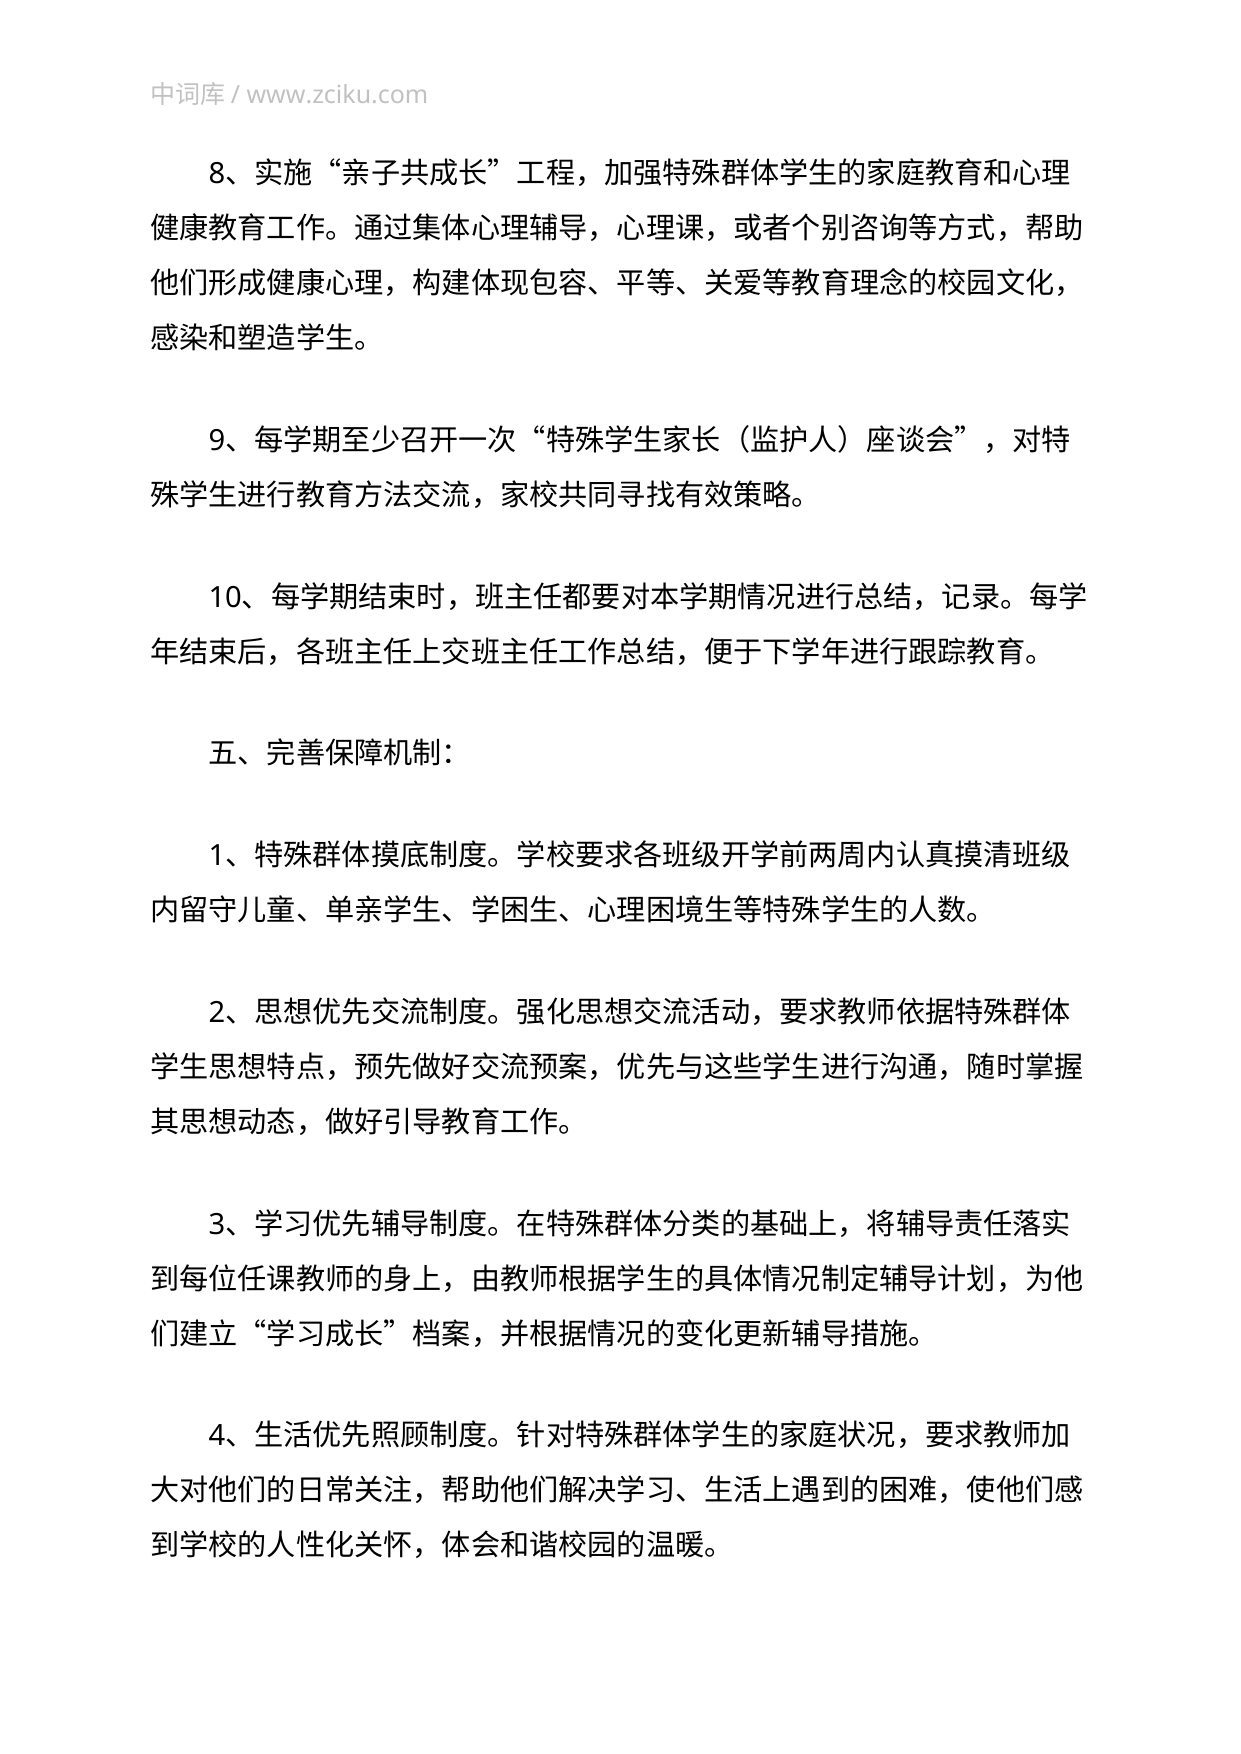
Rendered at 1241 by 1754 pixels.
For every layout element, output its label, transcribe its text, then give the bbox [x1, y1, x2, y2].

text 10、每学期结束时，班主任都要对本学期情况进行总结，记录。每学年结束后，各班主任上交班主任工作总结，便于下学年进行跟踪教育。 [150, 573, 1090, 671]
text 2、思想优先交流制度。强化思想交流活动，要求教师依据特殊群体学生思想特点，预先做好交流预案，优先与这些学生进行沟通，随时掌握其思想动态，做好引导教育工作。 [150, 989, 1090, 1141]
text 9、每学期至少召开一次“特殊学生家长（监护人）座谈会”，对特殊学生进行教育方法交流，家校共同寻找有效策略。 [150, 417, 1090, 514]
text 3、学习优先辅导制度。在特殊群体分类的基础上，将辅导责任落实到每位任课教师的身上，由教师根据学生的具体情况制定辅导计划，为他们建立“学习成长”档案，并根据情况的变化更新辅导措施。 [150, 1200, 1090, 1352]
text 4、生活优先照顾制度。针对特殊群体学生的家庭状况，要求教师加大对他们的日常关注，帮助他们解决学习、生活上遇到的困难，使他们感到学校的人性化关怀，体会和谐校园的温暖。 [150, 1412, 1090, 1564]
text 五、完善保障机制： [150, 730, 1090, 772]
text 1、特殊群体摸底制度。学校要求各班级开学前两周内认真摸清班级内留守儿童、单亲学生、学困生、心理困境生等特殊学生的人数。 [150, 832, 1090, 929]
text 8、实施“亲子共成长”工程，加强特殊群体学生的家庭教育和心理健康教育工作。通过集体心理辅导，心理课，或者个别咨询等方式，帮助他们形成健康心理，构建体现包容、平等、关爱等教育理念的校园文化，感染和塑造学生。 [150, 150, 1090, 357]
